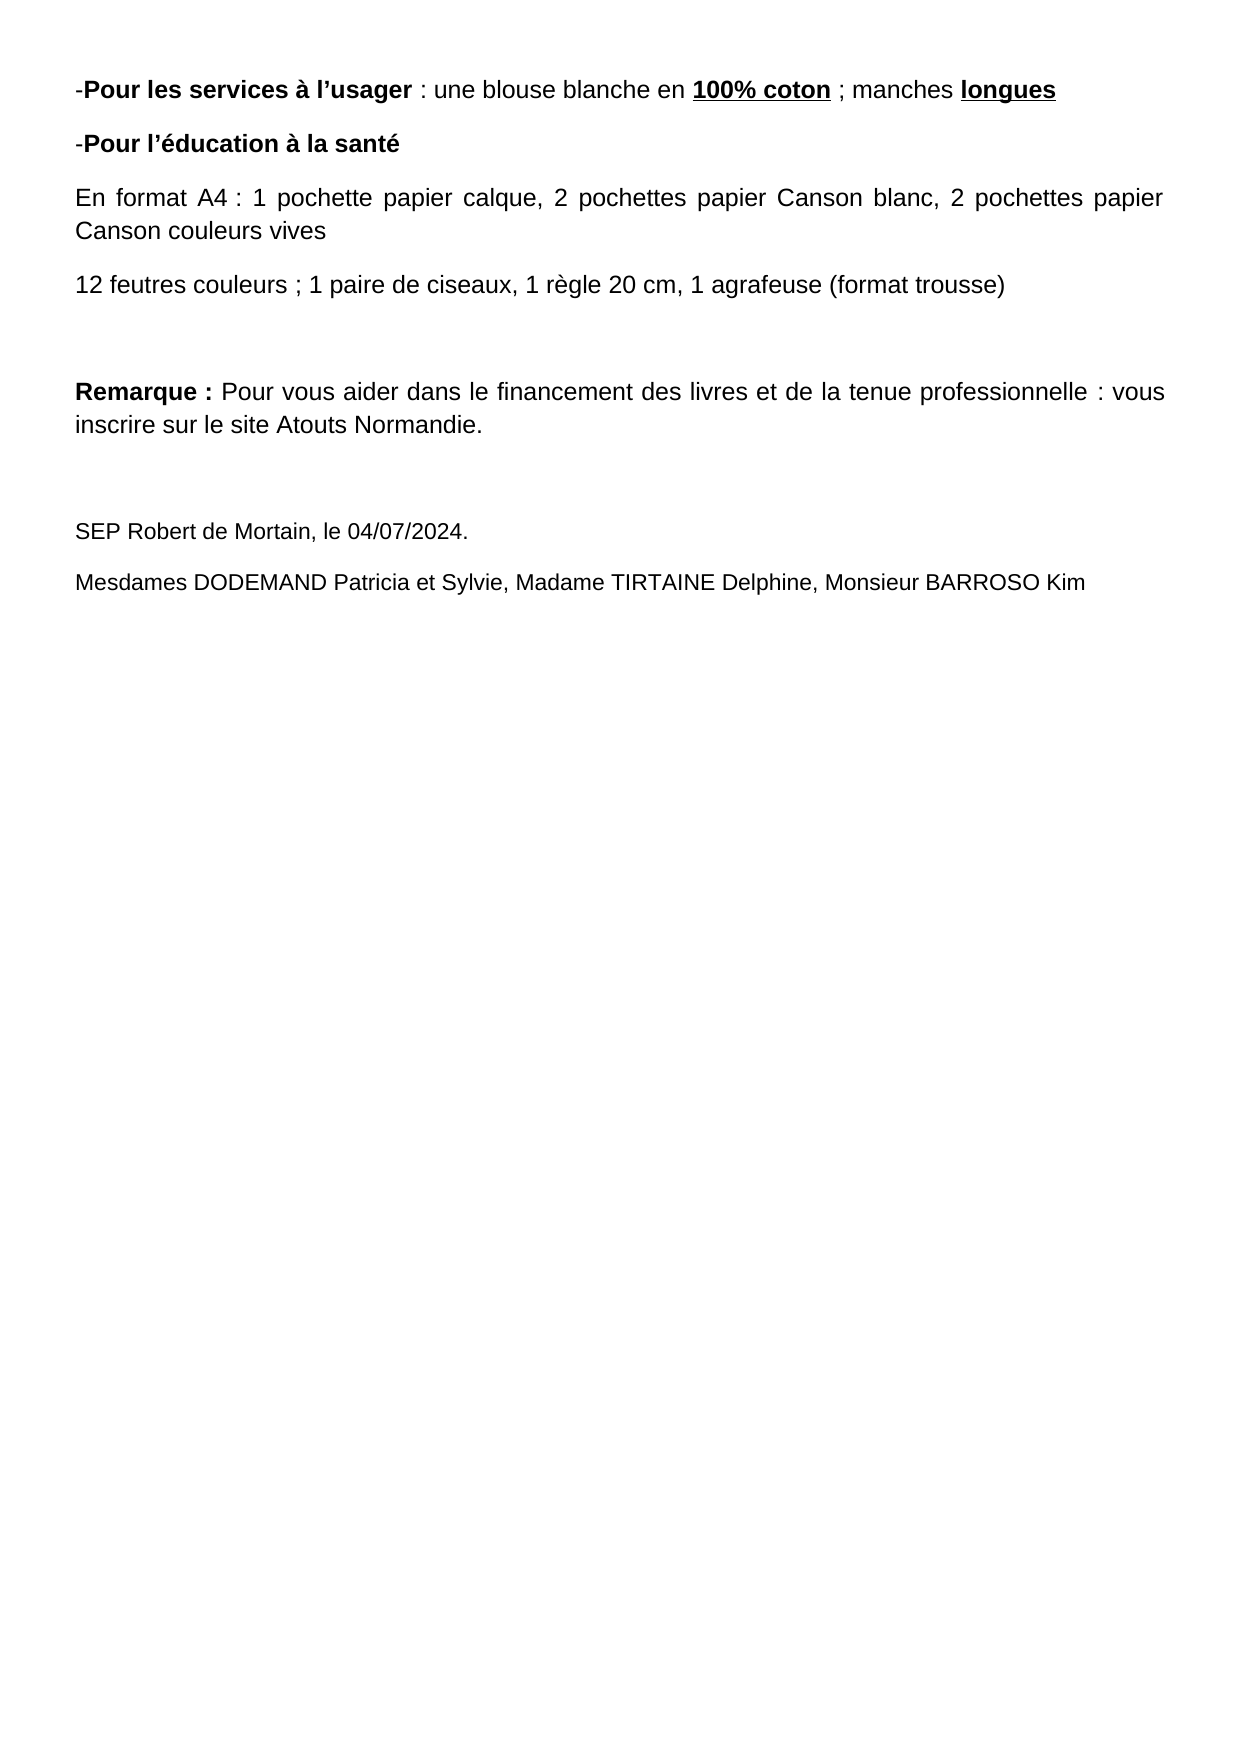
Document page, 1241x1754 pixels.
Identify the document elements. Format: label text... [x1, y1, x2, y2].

text 12 feutres couleurs ; 1 paire de ciseaux, 1 règle 20 cm, 1 agrafeuse (format trousse) [75, 269, 1165, 298]
text -Pour l’éducation à la santé [75, 129, 1165, 158]
text -Pour les services à l’usager : une blouse blanche en 100% coton ; manches longues [75, 75, 1165, 104]
text SEP Robert de Mortain, le 04/07/2024. [75, 518, 1165, 544]
text Remarque : Pour vous aider dans le financement des livres et de la tenue professionnelle : vous inscrire sur le site Atouts Normandie. [75, 377, 1165, 439]
text Mesdames DODEMAND Patricia et Sylvie, Madame TIRTAINE Delphine, Monsieur BARROSO Kim [75, 569, 1165, 595]
text En format A4 : 1 pochette papier calque, 2 pochettes papier Canson blanc, 2 pochettes papier Canson couleurs vives [75, 183, 1165, 244]
